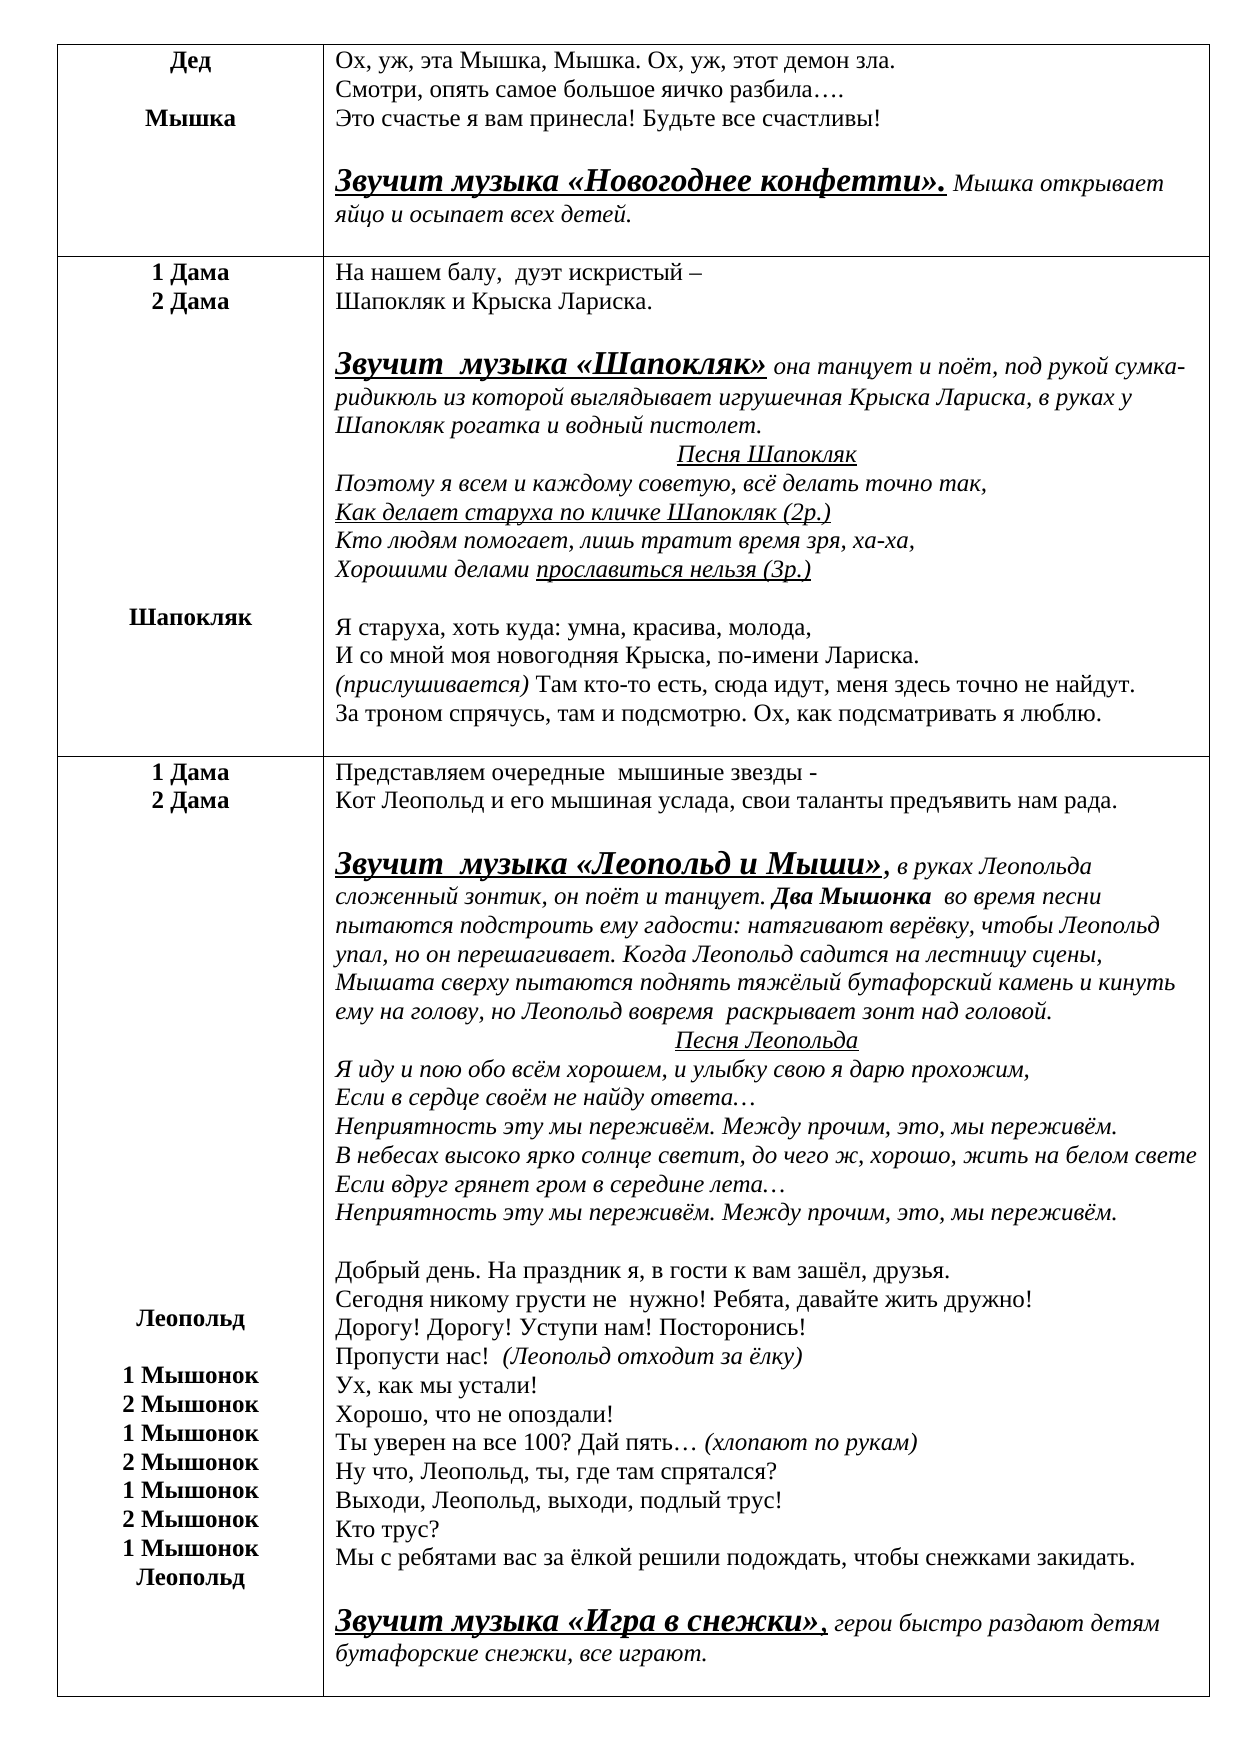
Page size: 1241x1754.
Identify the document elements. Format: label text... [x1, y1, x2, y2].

table_cell 1 Дама 2 Дама Шапокляк [58, 257, 323, 756]
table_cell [58, 45, 323, 256]
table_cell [324, 45, 1209, 256]
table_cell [58, 757, 323, 1696]
table_cell На нашем балу, дуэт искристый – Шапокляк и Крыска Лариска. Звучит музыка «Шапокляк» она танцует и поёт, под рукой сумка-ридикюль из которой выглядывает игрушечная Крыска Лариска, в руках у Шапокляк рогатка и водный пистолет. Песня Шапокляк Поэтому я всем и каждому советую, всё делать точно так, Как делает старуха по кличке Шапокляк (2р.) Кто людям помогает, лишь тратит время зря, ха-ха, Хорошими делами прославиться нельзя (3р.) Я старуха, хоть куда: умна, красива, молода, И со мной моя новогодняя Крыска, по-имени Лариска. (прислушивается) Там кто-то есть, сюда идут, меня здесь точно не найдут. За троном спрячусь, там и подсмотрю. Ох, как подсматривать я люблю. [324, 257, 1209, 756]
